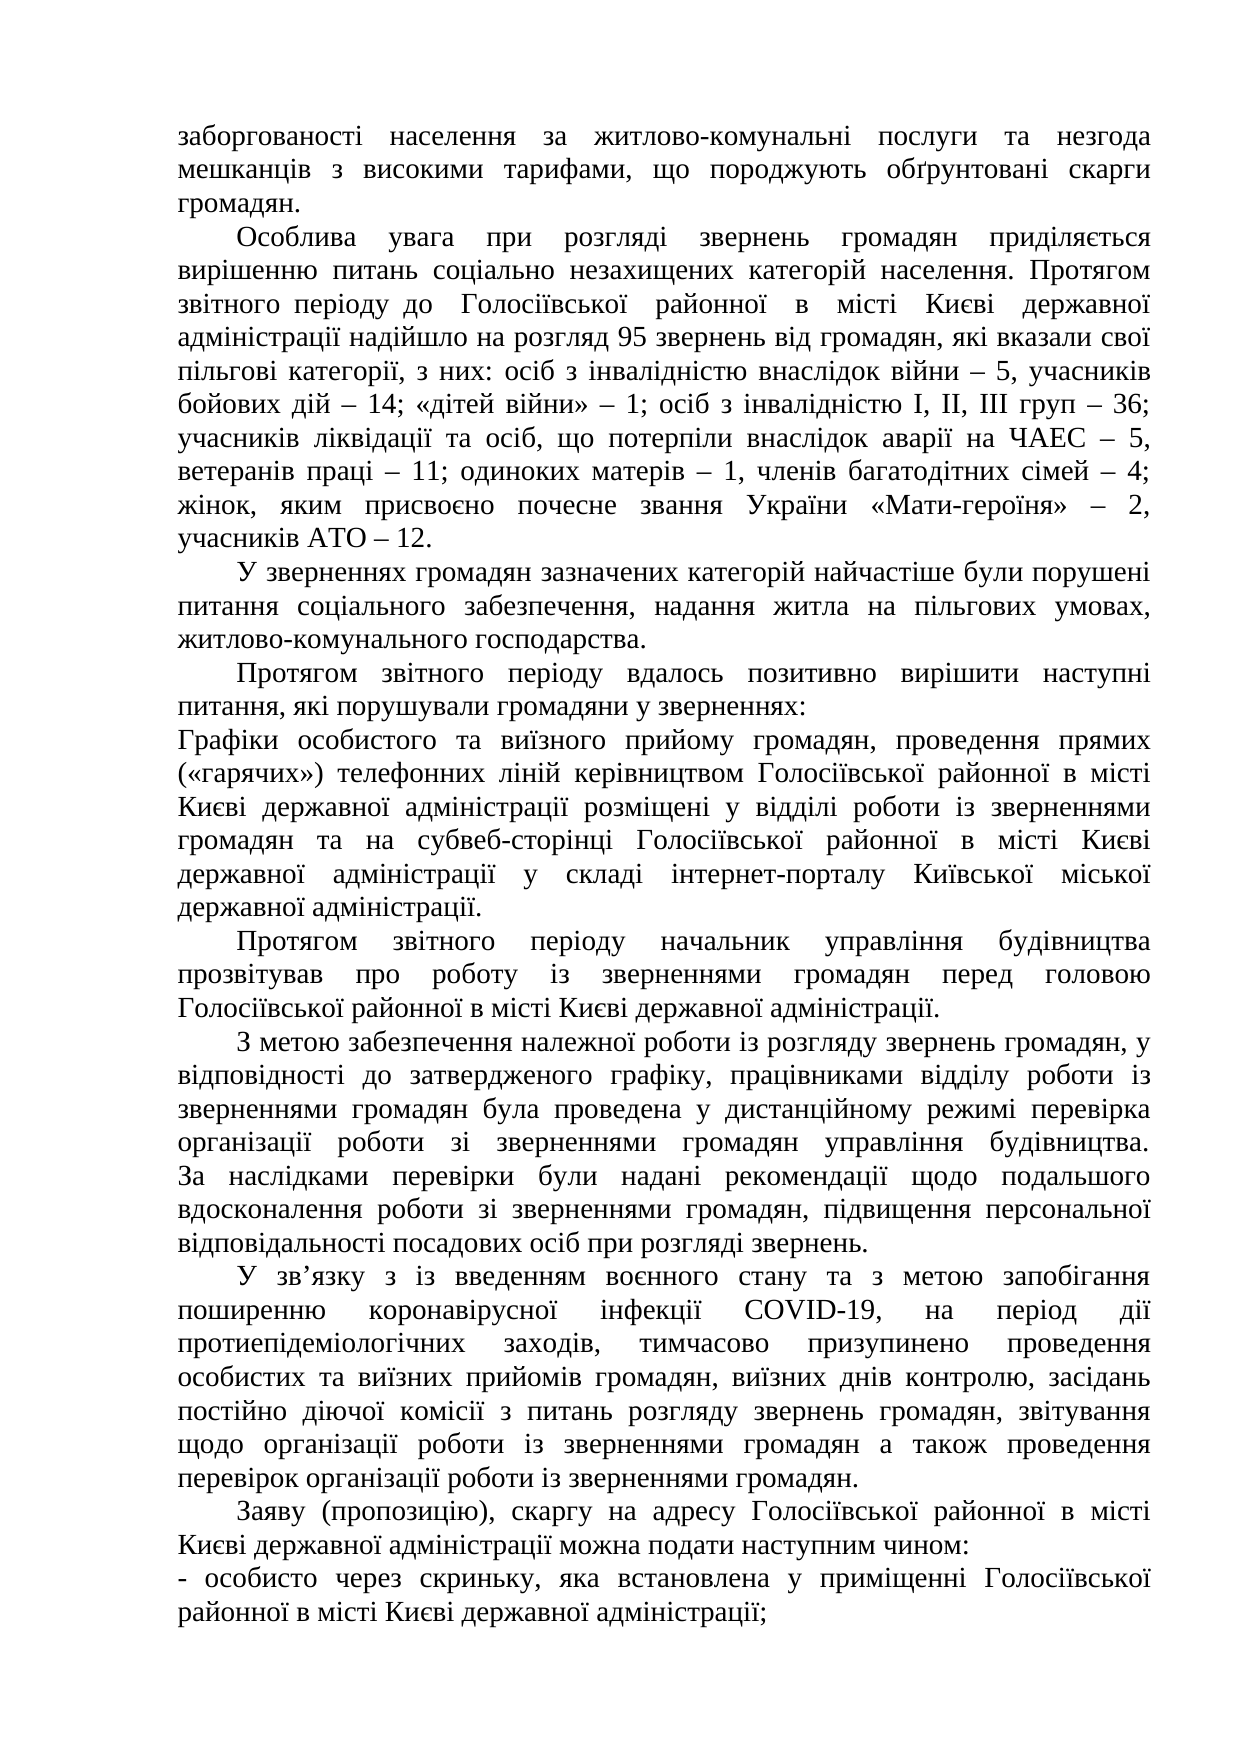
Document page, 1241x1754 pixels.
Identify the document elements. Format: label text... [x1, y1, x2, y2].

text Особлива увага при розгляді звернень громадян приділяється вирішенню питань соціально незахищених категорій населення. Протягом звітного періоду до Голосіївської районної в місті Києві державної адміністрації надійшло на розгляд 95 звернень від громадян, які вказали свої пільгові категорії, з них: осіб з інвалідністю внаслідок війни – 5, учасників бойових дій – 14; «дітей війни» – 1; осіб з інвалідністю І, ІІ, ІІІ груп – 36; учасників ліквідації та осіб, що потерпіли внаслідок аварії на ЧАЕС – 5, ветеранів праці – 11; одиноких матерів – 1, членів багатодітних сімей – 4; жінок, яким присвоєно почесне звання України «Мати-героїня» – 2, учасників АТО – 12. [177, 219, 1152, 554]
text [177, 118, 1152, 219]
text Графіки особистого та виїзного прийому громадян, проведення прямих («гарячих») телефонних ліній керівництвом Голосіївської районної в місті Києві державної адміністрації розміщені у відділі роботи із зверненнями громадян та на субвеб-сторінці Голосіївської районної в місті Києві державної адміністрації у складі інтернет-порталу Київської міської державної адміністрації. [177, 722, 1152, 923]
text - особисто через скриньку, яка встановлена у приміщенні Голосіївської районної в місті Києві державної адміністрації; [177, 1560, 1152, 1627]
text Заяву (пропозицію), скаргу на адресу Голосіївської районної в місті Києві державної адміністрації можна подати наступним чином: [177, 1493, 1152, 1560]
text У зв’язку з із введенням воєнного стану та з метою запобігання поширенню коронавірусної інфекції COVID-19, на період дії протиепідеміологічних заходів, тимчасово призупинено проведення особистих та виїзних прийомів громадян, виїзних днів контролю, засідань постійно діючої комісії з питань розгляду звернень громадян, звітування щодо організації роботи із зверненнями громадян а також проведення перевірок організації роботи із зверненнями громадян. [177, 1258, 1152, 1493]
text Протягом звітного періоду начальник управління будівництва прозвітував про роботу із зверненнями громадян перед головою Голосіївської районної в місті Києві державної адміністрації. [177, 923, 1152, 1024]
text З метою забезпечення належної роботи із розгляду звернень громадян, у відповідності до затвердженого графіку, працівниками відділу роботи із зверненнями громадян була проведена у дистанційному режимі перевірка організації роботи зі зверненнями громадян управління будівництва. За наслідками перевірки були надані рекомендації щодо подальшого вдосконалення роботи зі зверненнями громадян, підвищення персональної відповідальності посадових осіб при розгляді звернень. [177, 1024, 1152, 1258]
text У зверненнях громадян зазначених категорій найчастіше були порушені питання соціального забезпечення, надання житла на пільгових умовах, житлово-комунального господарства. [177, 554, 1152, 655]
text Протягом звітного періоду вдалось позитивно вирішити наступні питання, які порушували громадяни у зверненнях: [177, 655, 1152, 722]
